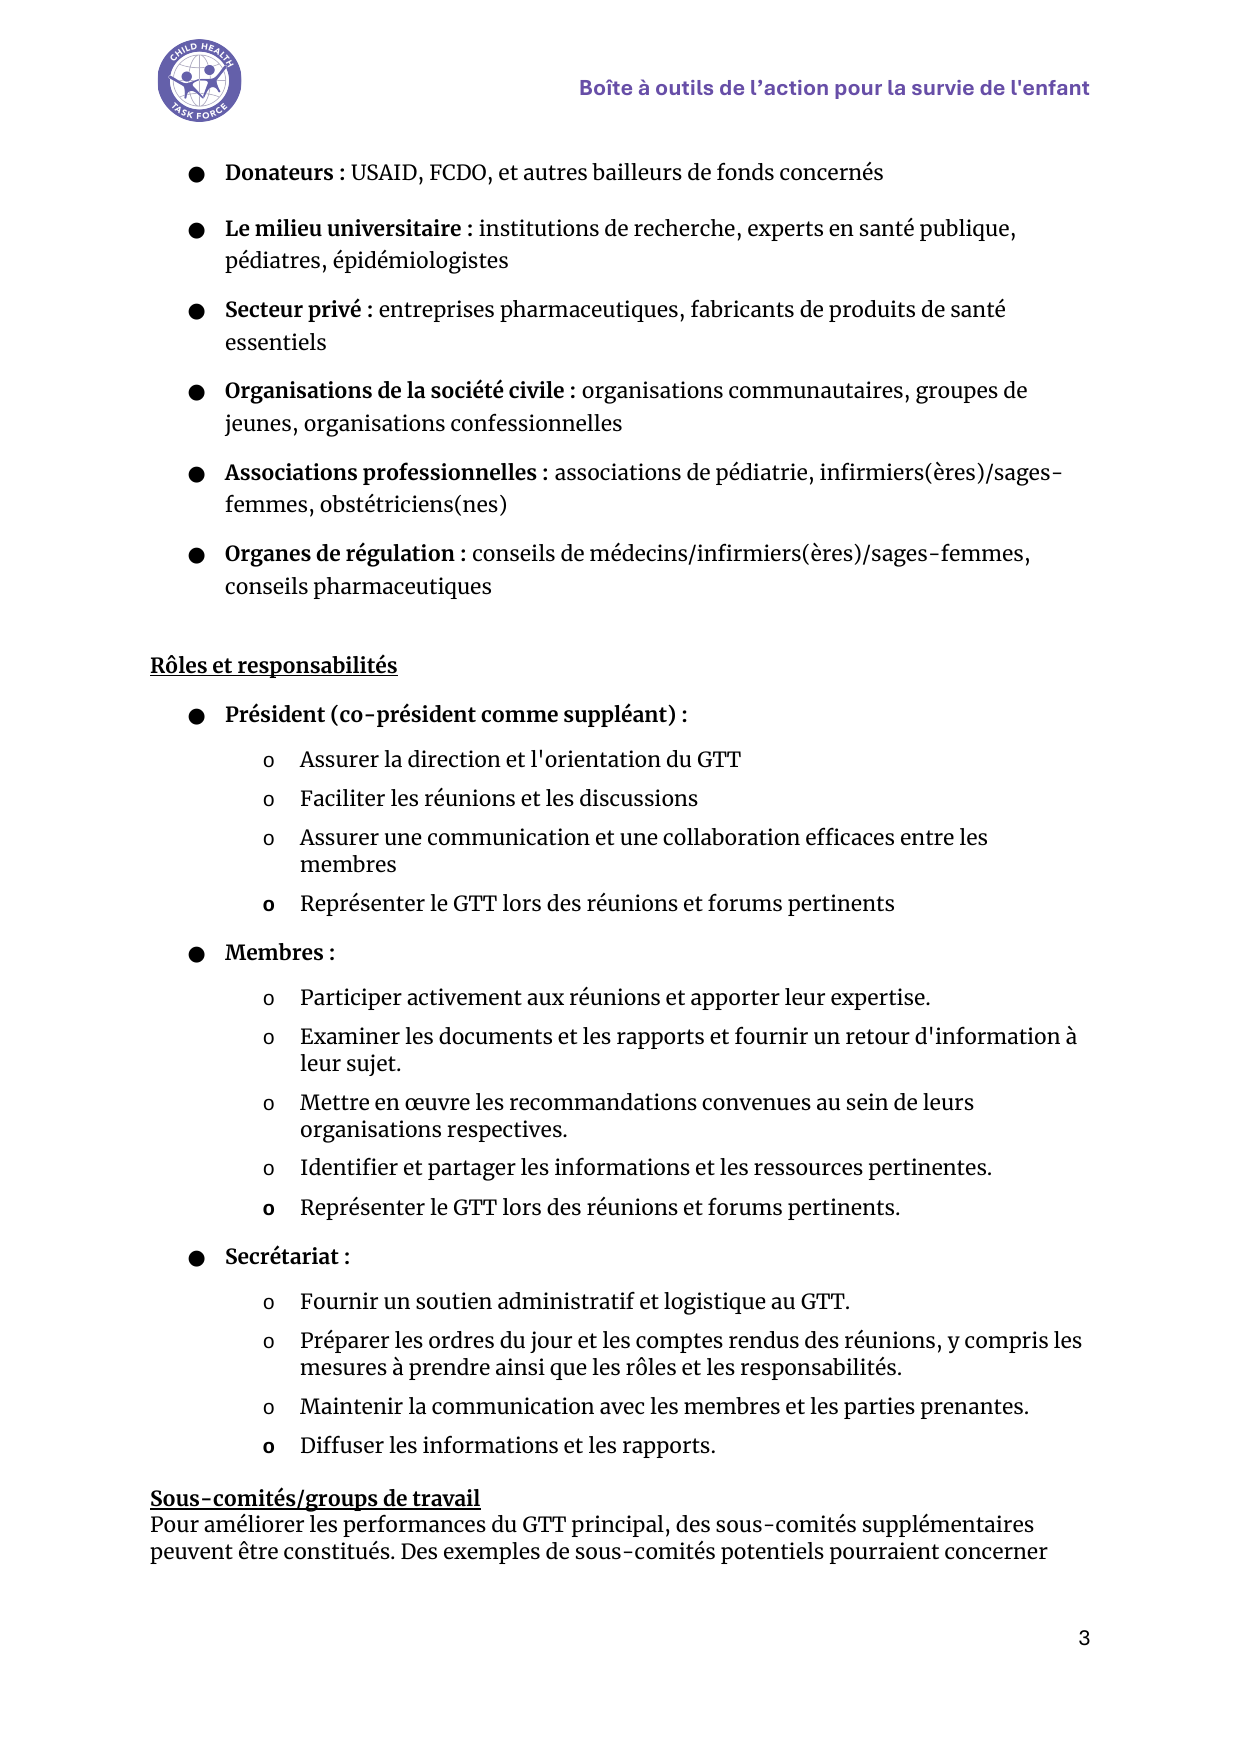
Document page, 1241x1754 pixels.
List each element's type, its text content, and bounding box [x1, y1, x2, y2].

list Mettre en œuvre les recommandations convenues au sein de leurs organisations respectives. [262, 1090, 1090, 1143]
text Rôles et responsabilités [150, 652, 1071, 679]
list Membres : [187, 930, 1090, 972]
list Secrétariat : [187, 1234, 1090, 1277]
list Diffuser les informations et les rapports. [262, 1433, 1090, 1460]
list Maintenir la communication avec les membres et les parties prenantes. [262, 1394, 1090, 1421]
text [150, 1512, 1071, 1565]
list Faciliter les réunions et les discussions [262, 786, 1090, 812]
list Assurer une communication et une collaboration efficaces entre les membres [262, 825, 1090, 878]
text Sous-comités/groups de travail [150, 1486, 1071, 1512]
list Représenter le GTT lors des réunions et forums pertinents. [262, 1194, 1090, 1221]
list Fournir un soutien administratif et logistique au GTT. [262, 1289, 1090, 1316]
list Représenter le GTT lors des réunions et forums pertinents [262, 891, 1090, 917]
list Donateurs : USAID, FCDO, et autres bailleurs de fonds concernés [187, 150, 1090, 193]
picture [157, 39, 242, 123]
list Président (co-président comme suppléant) : [187, 691, 1090, 734]
list Associations professionnelles : associations de pédiatrie, infirmiers(ères)/sages-femmes, obstétriciens(nes) [187, 449, 1090, 518]
list Organisations de la société civile : organisations communautaires, groupes de jeunes, organisations confessionnelles [187, 368, 1090, 437]
list Organes de régulation : conseils de médecins/infirmiers(ères)/sages-femmes, conseils pharmaceutiques [187, 531, 1090, 600]
list Identifier et partager les informations et les ressources pertinentes. [262, 1155, 1090, 1182]
list Secteur privé : entreprises pharmaceutiques, fabricants de produits de santé essentiels [187, 287, 1090, 356]
list Le milieu universitaire : institutions de recherche, experts en santé publique, pédiatres, épidémiologistes [187, 205, 1090, 274]
list Examiner les documents et les rapports et fournir un retour d'information à leur sujet. [262, 1024, 1090, 1077]
list Préparer les ordres du jour et les comptes rendus des réunions, y compris les mesures à prendre ainsi que les rôles et les responsabilités. [262, 1328, 1090, 1381]
list Assurer la direction et l'orientation du GTT [262, 746, 1090, 773]
list Participer activement aux réunions et apporter leur expertise. [262, 985, 1090, 1012]
